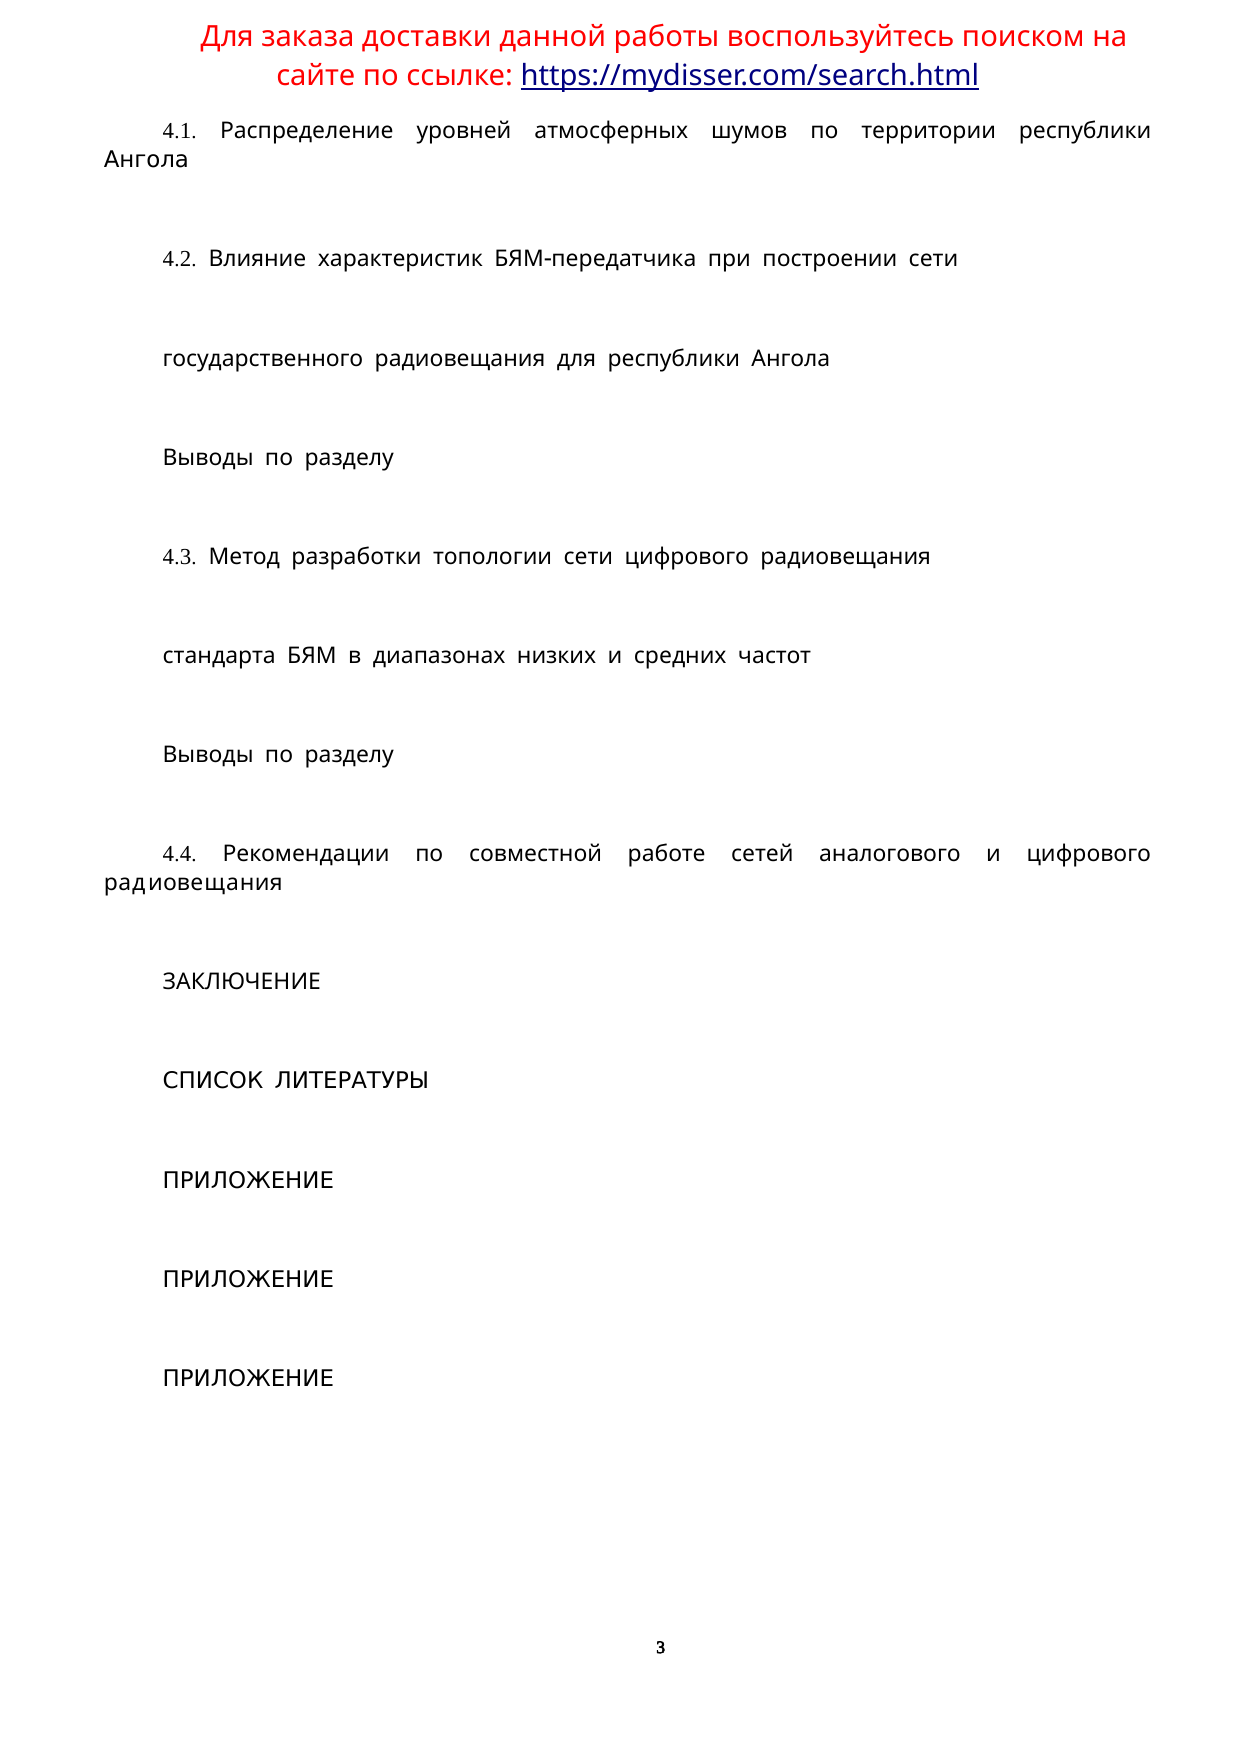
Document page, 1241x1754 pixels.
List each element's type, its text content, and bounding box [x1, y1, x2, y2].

text Выводы по разделу [103, 739, 1152, 767]
text стандарта БЯМ в диапазонах низких и средних частот [103, 639, 1152, 668]
text государственного радиовещания для республики Ангола [103, 342, 1152, 371]
text 4.3. Метод разработки топологии сети цифрового радиовещания [103, 540, 1152, 569]
text СПИСОК ЛИТЕРАТУРЫ [103, 1065, 1152, 1094]
text ПРИЛОЖЕНИЕ [103, 1263, 1152, 1292]
text ЗАКЛЮЧЕНИЕ [103, 966, 1152, 994]
text ПРИЛОЖЕНИЕ [103, 1164, 1152, 1193]
text 4.4. Рекомендации по совместной работе сетей аналогового и цифрового радиовещания [103, 838, 1152, 895]
text 4.2. Влияние характеристик БЯМ-передатчика при построении сети [103, 243, 1152, 272]
text 4.1. Распределение уровней атмосферных шумов по территории республики Ангола [103, 115, 1152, 172]
text ПРИЛОЖЕНИЕ [103, 1362, 1152, 1391]
text Выводы по разделу [103, 441, 1152, 470]
